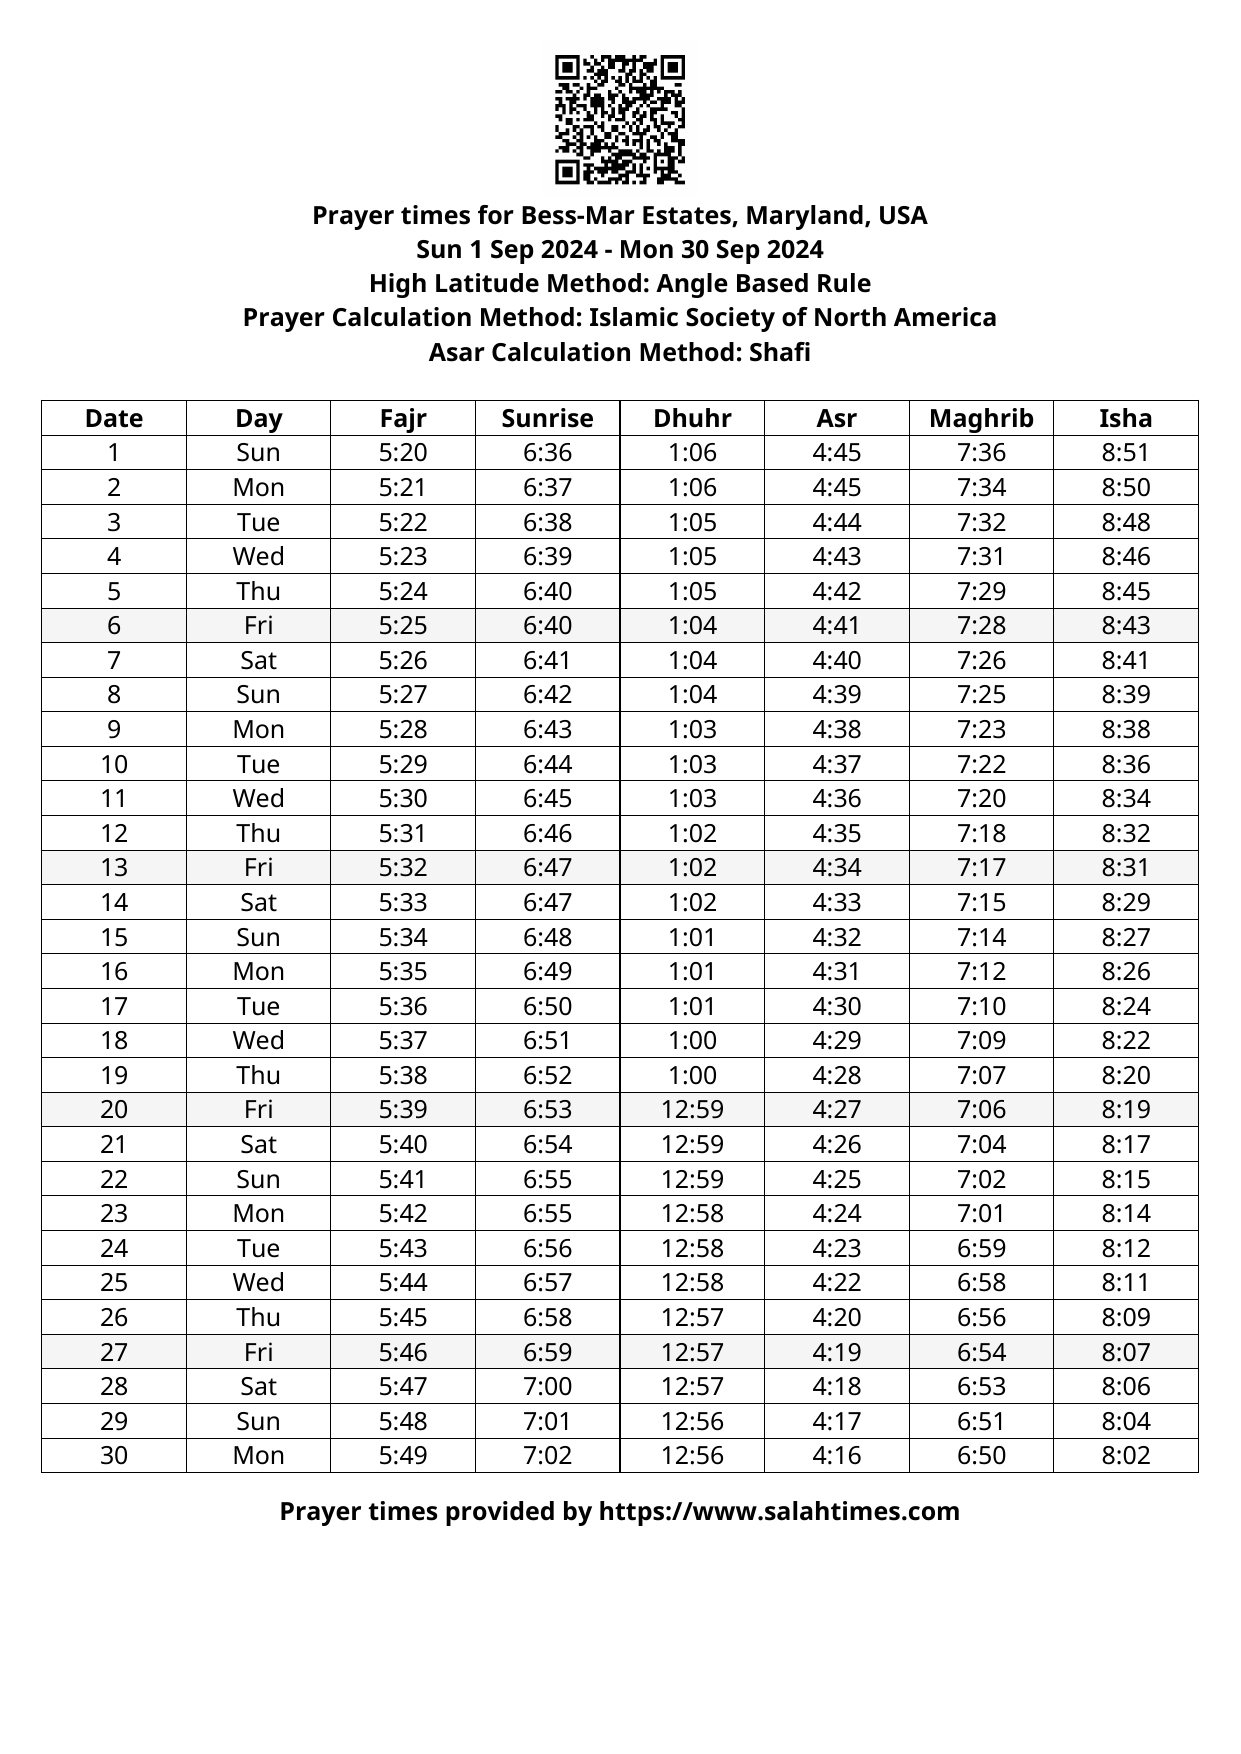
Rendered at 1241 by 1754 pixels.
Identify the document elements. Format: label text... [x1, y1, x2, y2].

table_cell Mon [187, 470, 330, 504]
table_cell 6:50 [476, 989, 619, 1022]
table_cell 6:49 [476, 954, 619, 988]
table_cell 12:56 [621, 1404, 764, 1437]
table_cell 8:06 [1054, 1369, 1198, 1403]
table_cell 6:45 [476, 781, 619, 815]
table_cell 7:28 [910, 609, 1053, 642]
table_cell 7:20 [910, 781, 1053, 815]
table_cell 8:48 [1054, 505, 1198, 538]
table_cell 6:52 [476, 1058, 619, 1092]
table_cell 5:40 [331, 1127, 475, 1161]
table_cell 5:34 [331, 920, 475, 953]
table_cell 8:32 [1054, 816, 1198, 849]
table_cell 4:17 [765, 1404, 909, 1437]
table_cell 7:31 [910, 539, 1053, 573]
table_header Asr [765, 401, 909, 434]
table_cell 5:46 [331, 1335, 475, 1368]
table_cell 6:36 [476, 436, 619, 469]
table_cell 5:26 [331, 643, 475, 677]
table_cell 4:38 [765, 712, 909, 746]
table_cell 7:15 [910, 885, 1053, 919]
table_cell 16 [42, 954, 186, 988]
table_cell 1:02 [621, 851, 764, 884]
table_cell Thu [187, 1058, 330, 1092]
table_cell Mon [187, 1196, 330, 1230]
table_cell Sun [187, 678, 330, 711]
table_cell 7:02 [910, 1162, 1053, 1195]
table_cell 1:04 [621, 609, 764, 642]
table_cell 19 [42, 1058, 186, 1092]
table_cell 12:59 [621, 1093, 764, 1126]
table_cell 1:02 [621, 816, 764, 849]
table_cell 6:58 [476, 1300, 619, 1334]
table_cell 4:45 [765, 470, 909, 504]
table_cell 3 [42, 505, 186, 538]
table_cell 1:00 [621, 1024, 764, 1057]
table_cell 5:36 [331, 989, 475, 1022]
table_cell 29 [42, 1404, 186, 1437]
table_cell 11 [42, 781, 186, 815]
table_cell 6:56 [476, 1231, 619, 1264]
table_cell 12:57 [621, 1335, 764, 1368]
table_cell 6:42 [476, 678, 619, 711]
table_cell 5:37 [331, 1024, 475, 1057]
table_cell 12:58 [621, 1266, 764, 1299]
table_cell 6:40 [476, 609, 619, 642]
table_cell 7:14 [910, 920, 1053, 953]
table_cell 4:31 [765, 954, 909, 988]
table_cell Wed [187, 539, 330, 573]
table_cell 5:41 [331, 1162, 475, 1195]
table_cell 6:48 [476, 920, 619, 953]
table_cell Mon [187, 1439, 330, 1472]
table_cell 12:59 [621, 1162, 764, 1195]
table_cell 5 [42, 574, 186, 607]
table_cell 4:43 [765, 539, 909, 573]
table_cell 6:43 [476, 712, 619, 746]
table_cell 8:24 [1054, 989, 1198, 1022]
table_cell 27 [42, 1335, 186, 1368]
table_cell 5:44 [331, 1266, 475, 1299]
text Sun 1 Sep 2024 - Mon 30 Sep 2024 [42, 232, 1198, 266]
table_cell 7 [42, 643, 186, 677]
table_cell 5:27 [331, 678, 475, 711]
table_cell 4:22 [765, 1266, 909, 1299]
table_cell 4:40 [765, 643, 909, 677]
table_cell Thu [187, 816, 330, 849]
table_cell 7:01 [476, 1404, 619, 1437]
table_cell 12:58 [621, 1231, 764, 1264]
table_cell 12:57 [621, 1369, 764, 1403]
table_cell 8:26 [1054, 954, 1198, 988]
table_cell 6:54 [910, 1335, 1053, 1368]
table_cell 18 [42, 1024, 186, 1057]
table_cell 4:28 [765, 1058, 909, 1092]
table_cell 8:50 [1054, 470, 1198, 504]
table_cell 7:10 [910, 989, 1053, 1022]
table_cell 8:20 [1054, 1058, 1198, 1092]
table_cell 8:34 [1054, 781, 1198, 815]
table_cell 6:51 [476, 1024, 619, 1057]
table_cell 14 [42, 885, 186, 919]
table_cell Wed [187, 1024, 330, 1057]
table_cell 4:41 [765, 609, 909, 642]
table_cell 8:46 [1054, 539, 1198, 573]
table_cell 26 [42, 1300, 186, 1334]
table_cell 1:03 [621, 781, 764, 815]
table_cell 24 [42, 1231, 186, 1264]
table_cell 5:48 [331, 1404, 475, 1437]
table_cell 23 [42, 1196, 186, 1230]
table_cell 6:40 [476, 574, 619, 607]
table_header Sunrise [476, 401, 619, 434]
table_cell 4:45 [765, 436, 909, 469]
text High Latitude Method: Angle Based Rule [42, 266, 1198, 300]
table_cell 1:03 [621, 712, 764, 746]
table_cell 8:07 [1054, 1335, 1198, 1368]
table_cell 6:38 [476, 505, 619, 538]
table_cell 6:46 [476, 816, 619, 849]
table_cell 4:16 [765, 1439, 909, 1472]
table_cell 4:18 [765, 1369, 909, 1403]
table_cell 8:09 [1054, 1300, 1198, 1334]
table_cell 5:29 [331, 747, 475, 780]
table_cell 1:06 [621, 436, 764, 469]
table_cell 6:37 [476, 470, 619, 504]
table_cell 4:39 [765, 678, 909, 711]
table_cell 6:44 [476, 747, 619, 780]
table_cell 4:26 [765, 1127, 909, 1161]
table_cell 7:18 [910, 816, 1053, 849]
table_cell 4:29 [765, 1024, 909, 1057]
table_cell 6:53 [476, 1093, 619, 1126]
table_cell 7:26 [910, 643, 1053, 677]
table_cell 12:58 [621, 1196, 764, 1230]
table_cell 6:59 [910, 1231, 1053, 1264]
table_cell 6:47 [476, 885, 619, 919]
table_cell 5:31 [331, 816, 475, 849]
table_cell 4:35 [765, 816, 909, 849]
table_cell 6:39 [476, 539, 619, 573]
text Prayer times for Bess-Mar Estates, Maryland, USA [42, 198, 1198, 232]
table_cell 6:58 [910, 1266, 1053, 1299]
table_cell Sat [187, 1127, 330, 1161]
table_cell 20 [42, 1093, 186, 1126]
table_cell 12:59 [621, 1127, 764, 1161]
table_cell Tue [187, 747, 330, 780]
table_cell 5:30 [331, 781, 475, 815]
table_cell 1:06 [621, 470, 764, 504]
table_cell 13 [42, 851, 186, 884]
table_cell 4:36 [765, 781, 909, 815]
table_cell 1:04 [621, 678, 764, 711]
table_cell 8:02 [1054, 1439, 1198, 1472]
table_cell 8:15 [1054, 1162, 1198, 1195]
table_cell 1:05 [621, 574, 764, 607]
table_cell 5:21 [331, 470, 475, 504]
table_cell 4:42 [765, 574, 909, 607]
table_cell 7:36 [910, 436, 1053, 469]
table_cell 8:14 [1054, 1196, 1198, 1230]
table_cell Fri [187, 851, 330, 884]
table_cell 4:23 [765, 1231, 909, 1264]
table_cell 4:44 [765, 505, 909, 538]
table_cell 4:25 [765, 1162, 909, 1195]
table_cell 7:22 [910, 747, 1053, 780]
table_cell 4:20 [765, 1300, 909, 1334]
table_cell 22 [42, 1162, 186, 1195]
table_cell 5:23 [331, 539, 475, 573]
table_cell 5:35 [331, 954, 475, 988]
table_cell 7:32 [910, 505, 1053, 538]
table_cell 12:56 [621, 1439, 764, 1472]
table_cell 8:04 [1054, 1404, 1198, 1437]
table_cell Fri [187, 1335, 330, 1368]
table_cell 21 [42, 1127, 186, 1161]
table_cell 5:32 [331, 851, 475, 884]
table_header Isha [1054, 401, 1198, 434]
table_cell 5:25 [331, 609, 475, 642]
table_cell Sat [187, 643, 330, 677]
table_cell 4:19 [765, 1335, 909, 1368]
table_cell 5:24 [331, 574, 475, 607]
table_cell 4:37 [765, 747, 909, 780]
table_cell 1:02 [621, 885, 764, 919]
table_cell 1:05 [621, 539, 764, 573]
table_cell 8:31 [1054, 851, 1198, 884]
table_cell 1:04 [621, 643, 764, 677]
table_cell 8:36 [1054, 747, 1198, 780]
table_cell 7:29 [910, 574, 1053, 607]
table_cell 8:43 [1054, 609, 1198, 642]
table_cell 6:47 [476, 851, 619, 884]
table_cell 7:23 [910, 712, 1053, 746]
table_cell Thu [187, 1300, 330, 1334]
table_cell 4:27 [765, 1093, 909, 1126]
table_cell 6:55 [476, 1162, 619, 1195]
table_cell 28 [42, 1369, 186, 1403]
table_cell 8:11 [1054, 1266, 1198, 1299]
text Prayer times provided by https://www.salahtimes.com [42, 1494, 1198, 1528]
table_cell 8:29 [1054, 885, 1198, 919]
table_cell 6:41 [476, 643, 619, 677]
table_cell 6:51 [910, 1404, 1053, 1437]
table_cell 5:28 [331, 712, 475, 746]
table_cell 7:17 [910, 851, 1053, 884]
table_cell 12 [42, 816, 186, 849]
table_cell 15 [42, 920, 186, 953]
table_cell 7:02 [476, 1439, 619, 1472]
table_cell 7:07 [910, 1058, 1053, 1092]
table_header Fajr [331, 401, 475, 434]
table_cell 8:39 [1054, 678, 1198, 711]
table_cell 8 [42, 678, 186, 711]
table_cell 4:24 [765, 1196, 909, 1230]
table_header Maghrib [910, 401, 1053, 434]
table_cell 10 [42, 747, 186, 780]
table_cell 4:33 [765, 885, 909, 919]
table_cell 5:38 [331, 1058, 475, 1092]
table_cell 6 [42, 609, 186, 642]
table_cell 5:43 [331, 1231, 475, 1264]
table_cell 6:53 [910, 1369, 1053, 1403]
text Prayer Calculation Method: Islamic Society of North America [42, 300, 1198, 334]
table_cell 1:01 [621, 954, 764, 988]
table_cell 4 [42, 539, 186, 573]
table_cell Fri [187, 1093, 330, 1126]
table_cell 6:59 [476, 1335, 619, 1368]
table_cell 1:01 [621, 920, 764, 953]
table_cell 7:25 [910, 678, 1053, 711]
table_cell 7:04 [910, 1127, 1053, 1161]
table_cell 7:34 [910, 470, 1053, 504]
table_cell 1 [42, 436, 186, 469]
table_cell 8:45 [1054, 574, 1198, 607]
table_cell 5:20 [331, 436, 475, 469]
table_cell Thu [187, 574, 330, 607]
table_cell 7:00 [476, 1369, 619, 1403]
table_cell 8:19 [1054, 1093, 1198, 1126]
table_cell Fri [187, 609, 330, 642]
table_cell Sun [187, 1404, 330, 1437]
table_cell Sun [187, 1162, 330, 1195]
table_cell 8:51 [1054, 436, 1198, 469]
table_cell 1:03 [621, 747, 764, 780]
table_cell 6:57 [476, 1266, 619, 1299]
table_cell 1:00 [621, 1058, 764, 1092]
table_cell 8:27 [1054, 920, 1198, 953]
table_cell 5:39 [331, 1093, 475, 1126]
table_cell 7:06 [910, 1093, 1053, 1126]
table_cell Sat [187, 1369, 330, 1403]
table_cell 7:01 [910, 1196, 1053, 1230]
table_cell 5:49 [331, 1439, 475, 1472]
table_cell 6:54 [476, 1127, 619, 1161]
table_cell 4:30 [765, 989, 909, 1022]
table_cell 5:22 [331, 505, 475, 538]
table_cell 5:42 [331, 1196, 475, 1230]
table_cell 7:09 [910, 1024, 1053, 1057]
table_header Dhuhr [621, 401, 764, 434]
table_cell 4:32 [765, 920, 909, 953]
table_cell 6:55 [476, 1196, 619, 1230]
table_cell 17 [42, 989, 186, 1022]
table_cell 12:57 [621, 1300, 764, 1334]
table_cell 7:12 [910, 954, 1053, 988]
table_cell 8:17 [1054, 1127, 1198, 1161]
table_cell Wed [187, 1266, 330, 1299]
table_cell 8:41 [1054, 643, 1198, 677]
table_cell Tue [187, 989, 330, 1022]
text Asar Calculation Method: Shafi [42, 334, 1198, 368]
table_cell 1:01 [621, 989, 764, 1022]
table_cell Sun [187, 920, 330, 953]
table_cell 2 [42, 470, 186, 504]
table_header Day [187, 401, 330, 434]
table_cell 1:05 [621, 505, 764, 538]
table_cell 8:12 [1054, 1231, 1198, 1264]
table_cell Tue [187, 505, 330, 538]
table_cell Sat [187, 885, 330, 919]
table_cell 4:34 [765, 851, 909, 884]
table_cell 5:33 [331, 885, 475, 919]
table_cell 6:56 [910, 1300, 1053, 1334]
table_cell Mon [187, 954, 330, 988]
table_cell 5:45 [331, 1300, 475, 1334]
table_cell 30 [42, 1439, 186, 1472]
table_cell 9 [42, 712, 186, 746]
table_cell Sun [187, 436, 330, 469]
table_header Date [42, 401, 186, 434]
table_cell Wed [187, 781, 330, 815]
table_cell Mon [187, 712, 330, 746]
table_cell Tue [187, 1231, 330, 1264]
table_cell 8:22 [1054, 1024, 1198, 1057]
picture [542, 41, 699, 198]
table_cell 8:38 [1054, 712, 1198, 746]
table_cell 25 [42, 1266, 186, 1299]
table_cell 5:47 [331, 1369, 475, 1403]
table_cell 6:50 [910, 1439, 1053, 1472]
